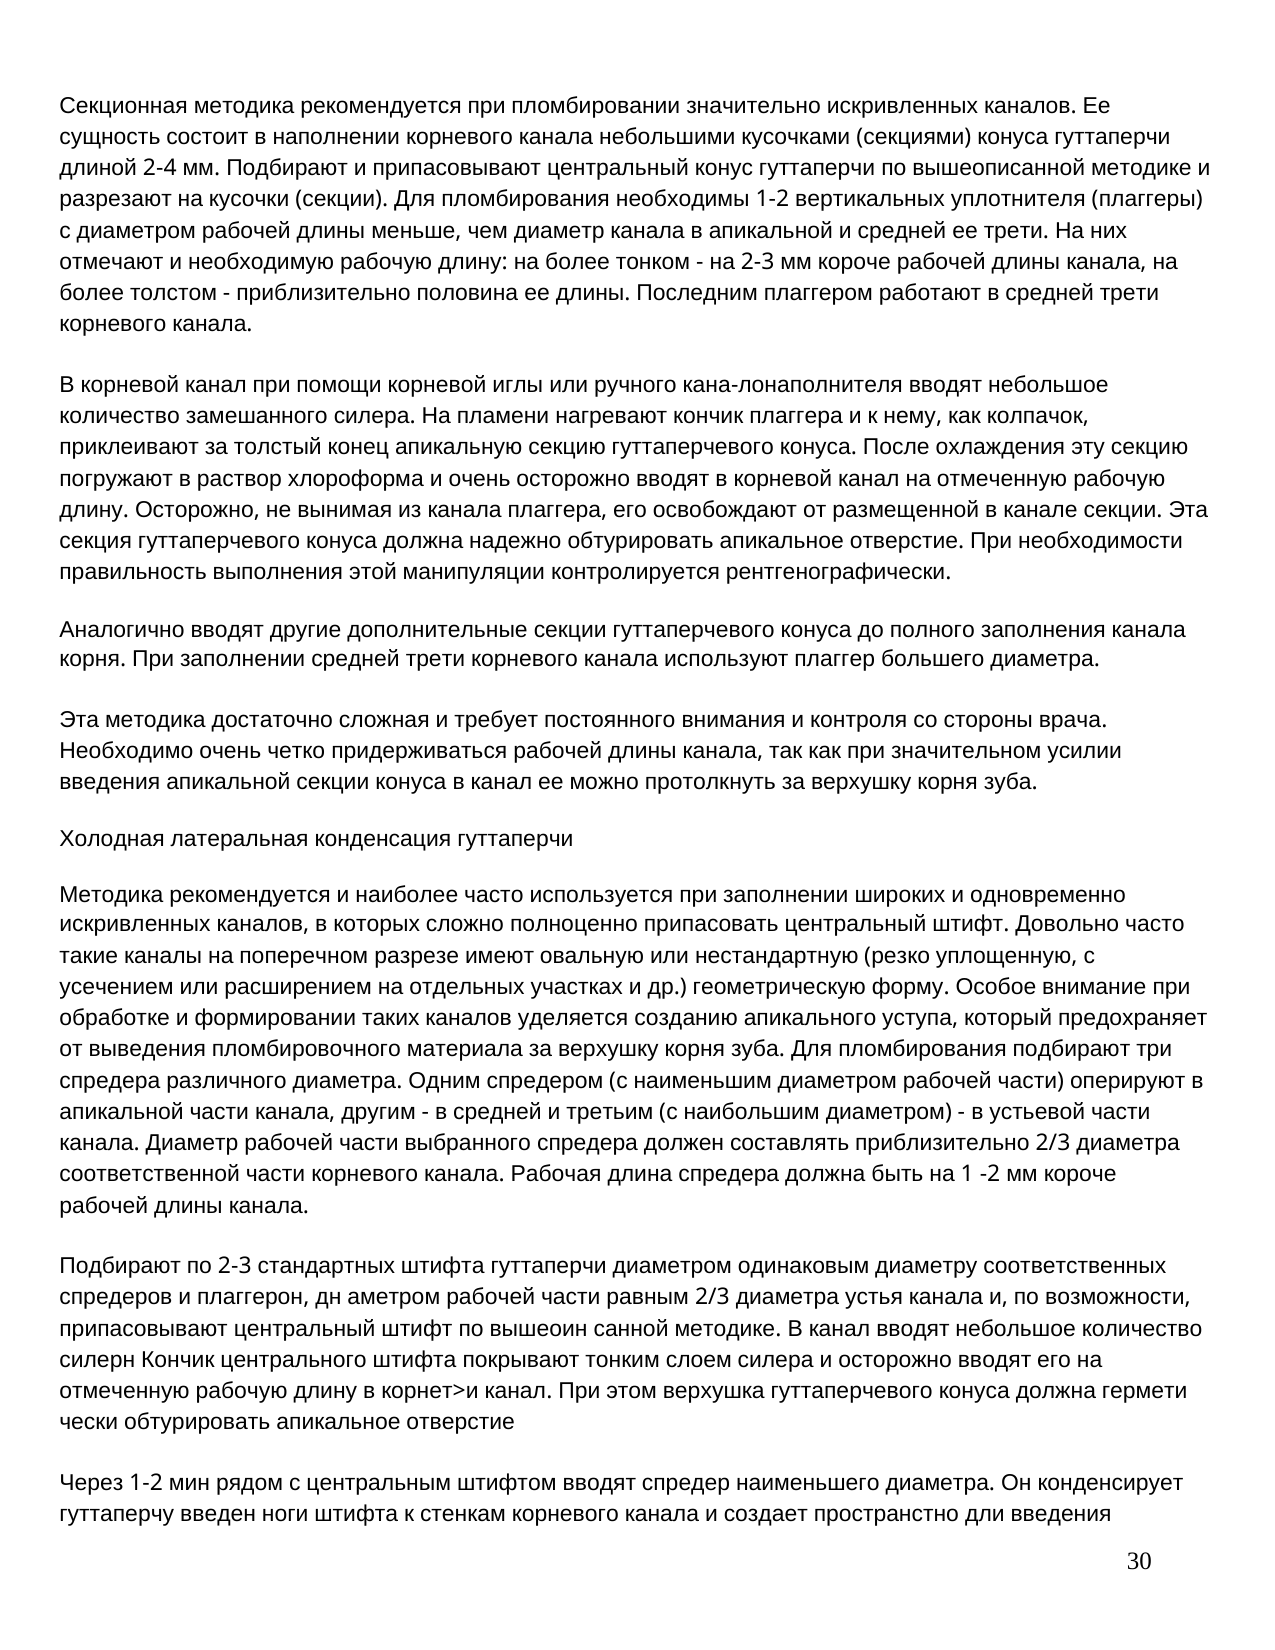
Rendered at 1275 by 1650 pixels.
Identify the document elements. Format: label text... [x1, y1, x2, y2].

text Подбирают по 2-3 стандартных штифта гуттаперчи диаметром одинаковым диаметру соответственных спредеров и плаггерон, дн аметром рабочей части равным 2/3 диаметра устья канала и, по возможности, припасовывают центральный штифт по вышеоин санной методике. В канал вводят небольшое количество силерн Кончик центрального штифта покрывают тонким слоем силера и осторожно вводят его на отмеченную рабочую длину в корнет>и канал. При этом верхушка гуттаперчевого конуса должна гермети чески обтурировать апикальное отверстие [59, 1249, 1211, 1436]
text В корневой канал при помощи корневой иглы или ручного кана-лонаполнителя вводят небольшое количество замешанного силера. На пламени нагревают кончик плаггера и к нему, как колпачок, приклеивают за толстый конец апикальную секцию гуттаперчевого конуса. После охлаждения эту секцию погружают в раствор хлороформа и очень осторожно вводят в корневой канал на отмеченную рабочую длину. Осторожно, не вынимая из канала плаггера, его освобождают от размещенной в канале секции. Эта секция гуттаперчевого конуса должна надежно обтурировать апикальное отверстие. При необходимости правильность выполнения этой манипуляции контролируется рентгенографически. [59, 368, 1211, 587]
text Аналогично вводят другие дополнительные секции гуттаперчевого конуса до полного заполнения канала корня. При заполнении средней трети корневого канала используют плаггер большего диаметра. [59, 616, 1211, 673]
text Эта методика достаточно сложная и требует постоянного внимания и контроля со стороны врача. Необходимо очень четко придерживаться рабочей длины канала, так как при значительном усилии введения апикальной секции конуса в канал ее можно протолкнуть за верхушку корня зуба. [59, 702, 1211, 796]
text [59, 1466, 1211, 1528]
text Методика рекомендуется и наиболее часто используется при заполнении широких и одновременно искривленных каналов, в которых сложно полноценно припасовать центральный штифт. Довольно часто такие каналы на поперечном разрезе имеют овальную или нестандартную (резко уплощенную, с усечением или расширением на отдельных участках и др.) геометрическую форму. Особое внимание при обработке и формировании таких каналов уделяется созданию апикального уступа, который предохраняет от выведения пломбировочного материала за верхушку корня зуба. Для пломбирования подбирают три спредера различного диаметра. Одним спредером (с наименьшим диаметром рабочей части) оперируют в апикальной части канала, другим - в средней и третьим (с наибольшим диаметром) - в устьевой части канала. Диаметр рабочей части выбранного спредера должен составлять приблизительно 2/3 диаметра соответственной части корневого канала. Рабочая длина спредера должна быть на 1 -2 мм короче рабочей длины канала. [59, 881, 1211, 1220]
text Секционная методика рекомендуется при пломбировании значительно искривленных каналов. Ее сущность состоит в наполнении корневого канала небольшими кусочками (секциями) конуса гуттаперчи длиной 2-4 мм. Подбирают и припасовывают центральный конус гуттаперчи по вышеописанной методике и разрезают на кусочки (секции). Для пломбирования необходимы 1-2 вертикальных уплотнителя (плаггеры) с диаметром рабочей длины меньше, чем диаметр канала в апикальной и средней ее трети. На них отмечают и необходимую рабочую длину: на более тонком - на 2-3 мм короче рабочей длины канала, на более толстом - приблизительно половина ее длины. Последним плаггером работают в средней трети корневого канала. [59, 89, 1211, 339]
text Холодная латеральная конденсация гуттаперчи [59, 825, 1211, 852]
